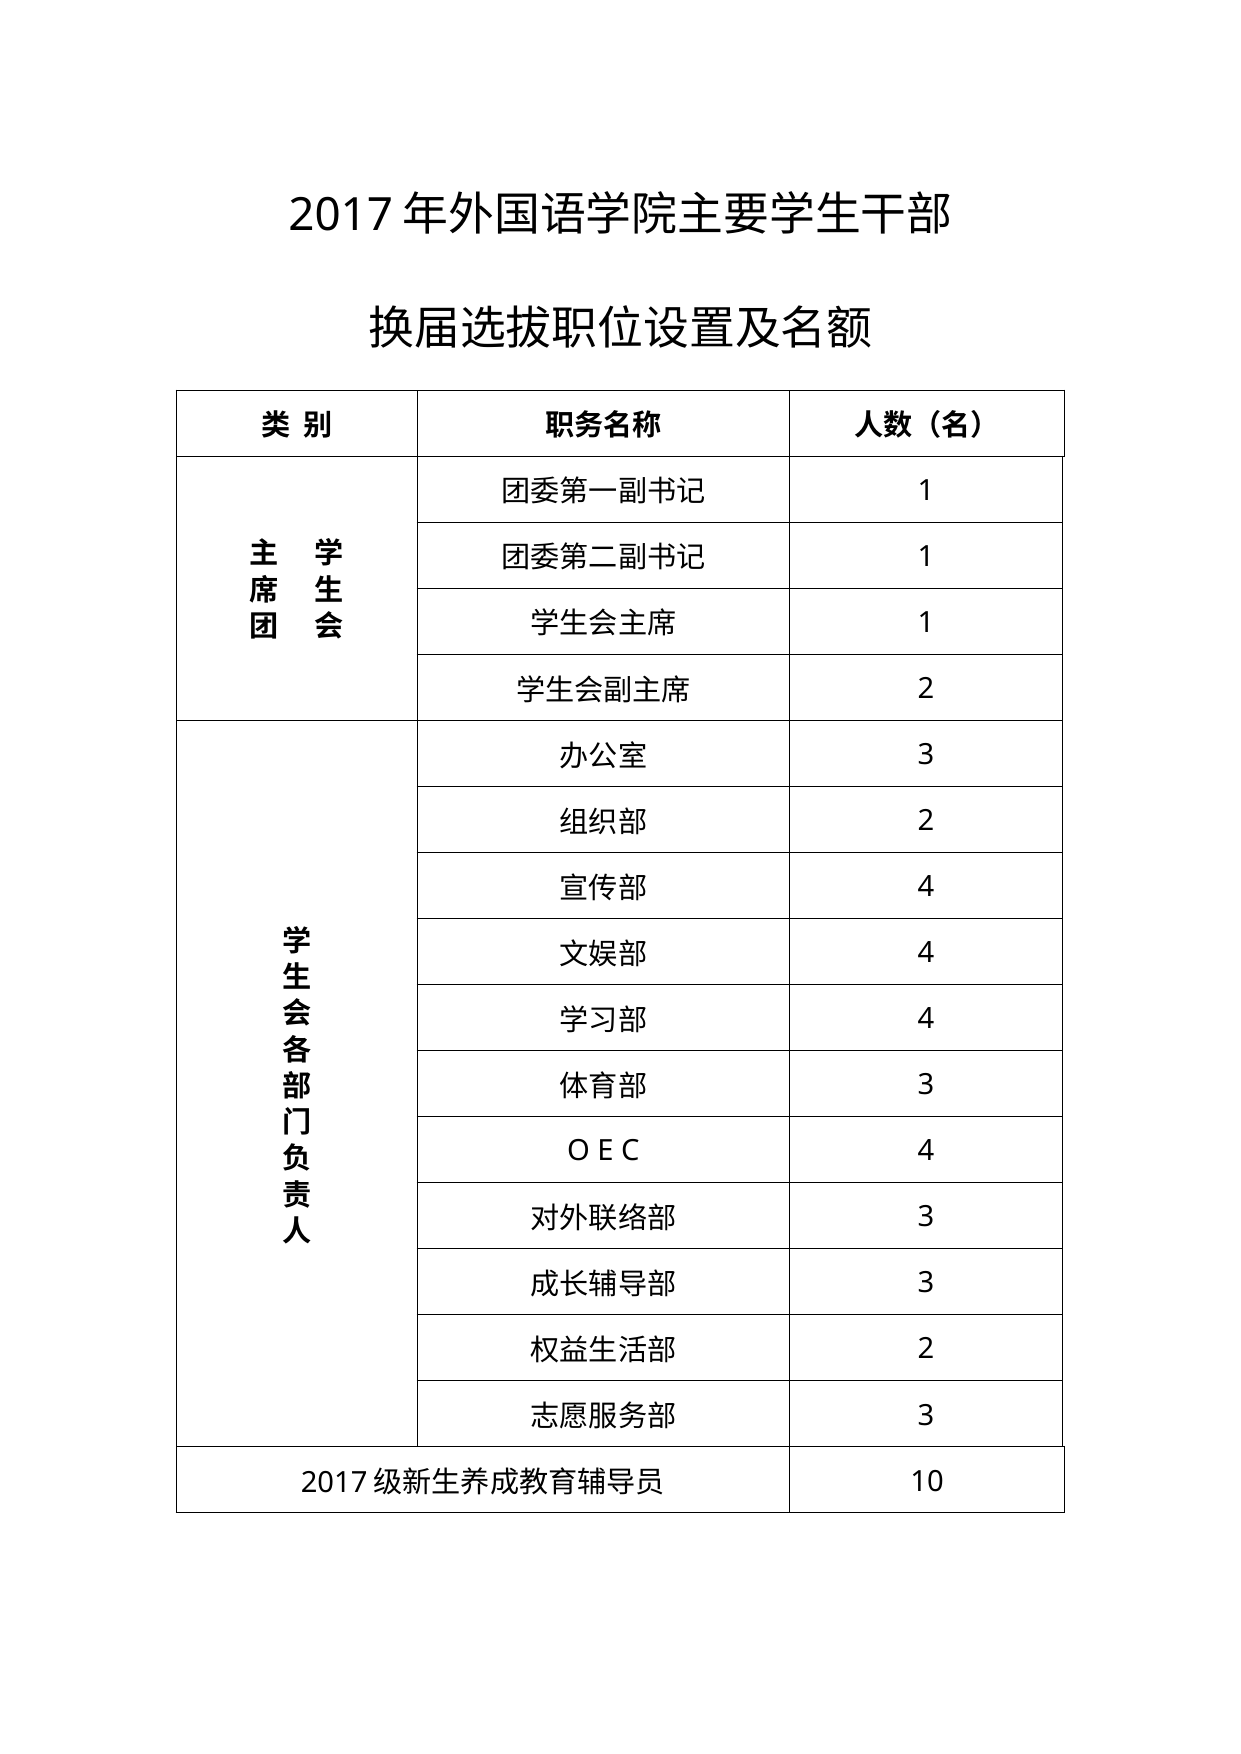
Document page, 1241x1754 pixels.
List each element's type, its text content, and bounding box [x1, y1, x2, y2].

table_header 职务名称 [418, 391, 789, 456]
text 换届选拔职位设置及名额 [187, 276, 1053, 373]
table_cell 2 [790, 655, 1062, 720]
table_cell 3 [790, 1183, 1062, 1248]
table_cell 宣传部 [418, 853, 789, 918]
table_cell 办公室 [418, 721, 789, 786]
table_cell 3 [790, 1051, 1062, 1116]
table_cell 对外联络部 [418, 1183, 789, 1248]
text 2017年外国语学院主要学生干部 [187, 162, 1053, 259]
table_cell 4 [790, 853, 1062, 918]
table_cell 4 [790, 985, 1062, 1050]
table_cell 4 [790, 1117, 1062, 1182]
table_cell 团委第二副书记 [418, 523, 789, 588]
table_cell 3 [790, 721, 1062, 786]
table_cell 团委第一副书记 [418, 457, 789, 522]
table_cell 志愿服务部 [418, 1381, 789, 1446]
table_cell 文娱部 [418, 919, 789, 984]
table_cell 1 [790, 523, 1062, 588]
table_header 类 别 [177, 391, 417, 456]
table_cell 学生会主席 [418, 589, 789, 654]
table_cell 1 [790, 589, 1062, 654]
table_cell 3 [790, 1381, 1062, 1446]
table_cell 权益生活部 [418, 1315, 789, 1380]
table_cell O E C [418, 1117, 789, 1182]
table_cell 10 [790, 1447, 1064, 1512]
table_cell 2 [790, 1315, 1062, 1380]
table_cell 3 [790, 1249, 1062, 1314]
table_cell 1 [790, 457, 1062, 522]
table_cell 体育部 [418, 1051, 789, 1116]
table_cell 2 [790, 787, 1062, 852]
table_cell 学习部 [418, 985, 789, 1050]
table_cell 学生会副主席 [418, 655, 789, 720]
table_cell 组织部 [418, 787, 789, 852]
table_cell 学 生 会 各 部 门 负 责 人 [177, 721, 417, 1446]
table_cell 2017级新生养成教育辅导员 [177, 1447, 789, 1512]
table_cell 4 [790, 919, 1062, 984]
table_cell 成长辅导部 [418, 1249, 789, 1314]
table_cell 学 生 会 主 席 团 [177, 457, 417, 720]
table_header 人数（名） [790, 391, 1064, 456]
